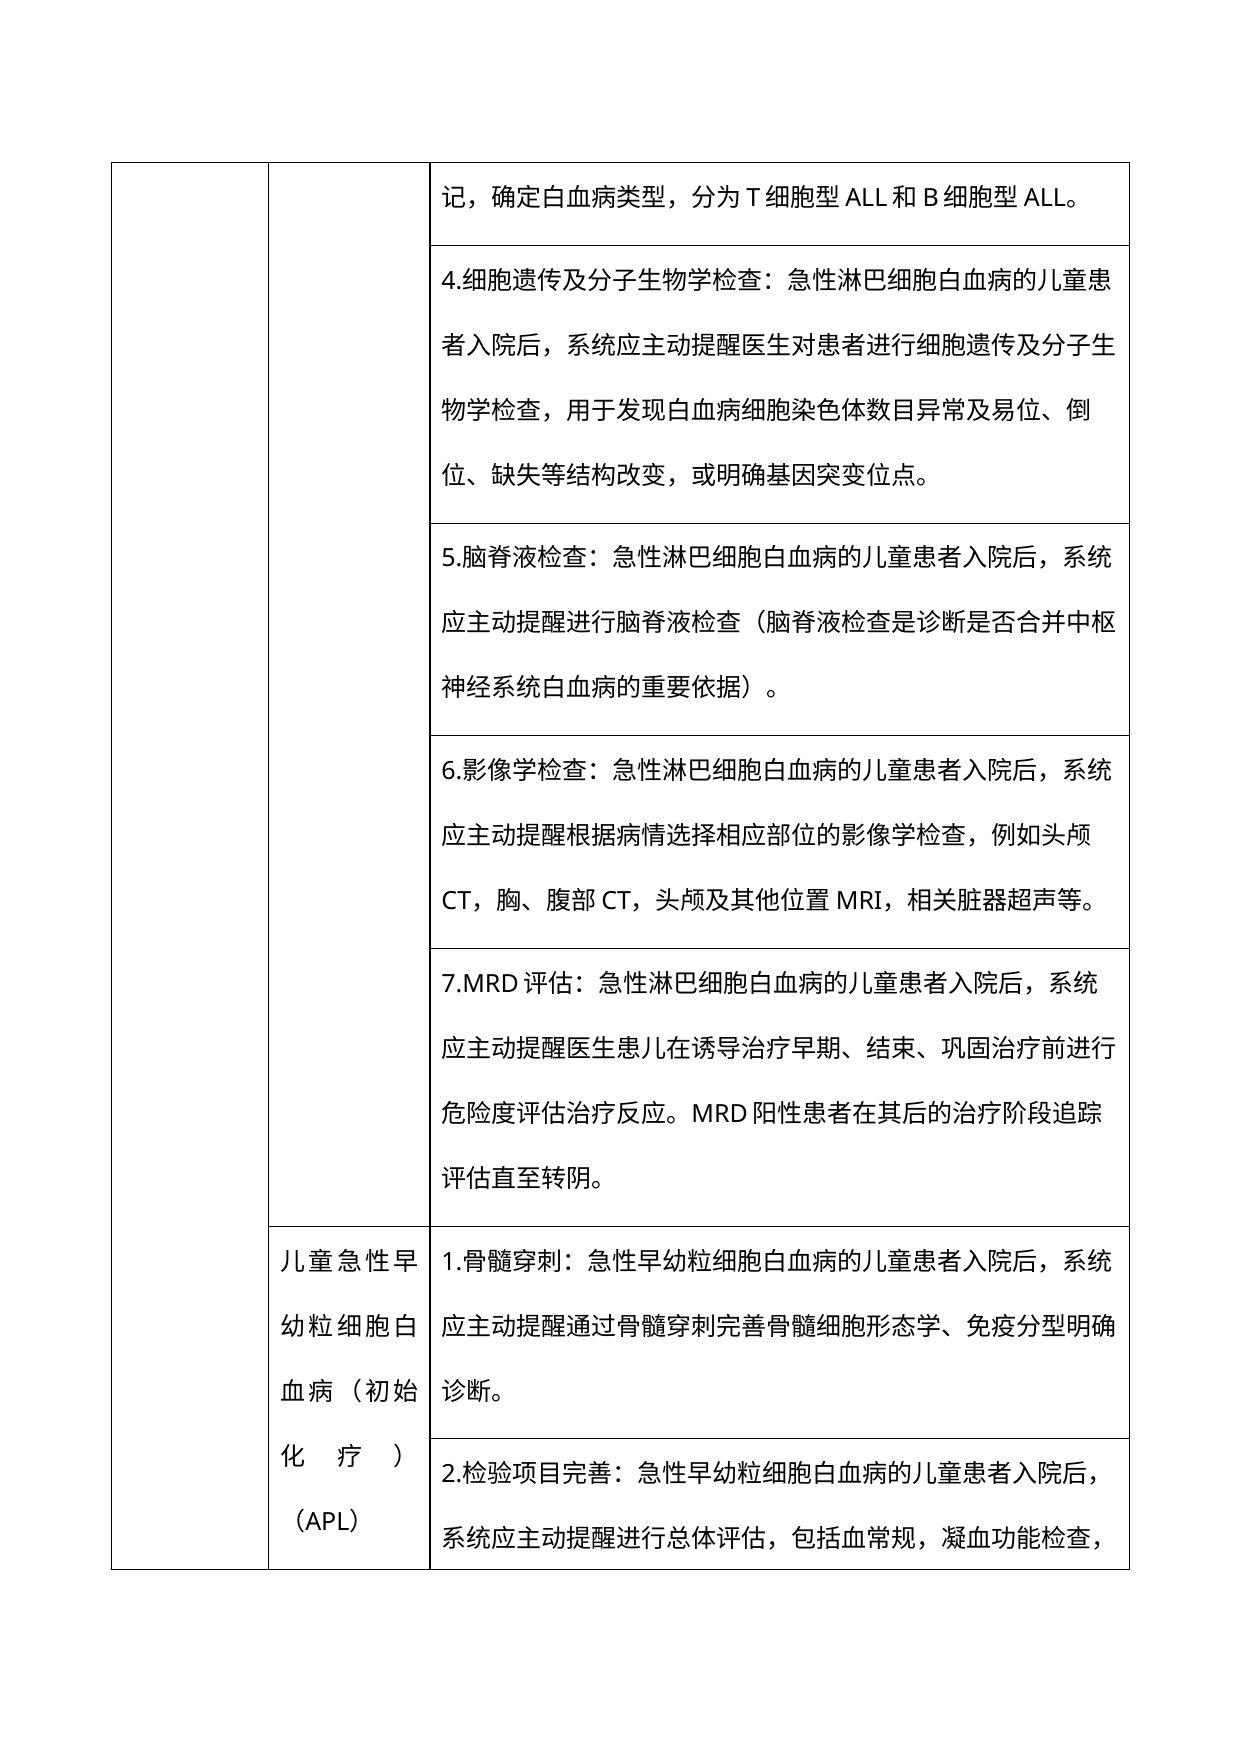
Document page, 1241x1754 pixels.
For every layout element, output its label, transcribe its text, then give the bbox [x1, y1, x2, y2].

table_cell 1.骨髓穿刺：急性早幼粒细胞白血病的儿童患者入院后，系统应主动提醒通过骨髓穿刺完善骨髓细胞形态学、免疫分型明确诊断。 [431, 1227, 1129, 1438]
table_cell 5.脑脊液检查：急性淋巴细胞白血病的儿童患者入院后，系统应主动提醒进行脑脊液检查（脑脊液检查是诊断是否合并中枢神经系统白血病的重要依据）。 [431, 524, 1129, 735]
table_cell 4.细胞遗传及分子生物学检查：急性淋巴细胞白血病的儿童患者入院后，系统应主动提醒医生对患者进行细胞遗传及分子生物学检查，用于发现白血病细胞染色体数目异常及易位、倒位、缺失等结构改变，或明确基因突变位点。 [431, 246, 1129, 522]
table_cell 7.MRD评估：急性淋巴细胞白血病的儿童患者入院后，系统应主动提醒医生患儿在诱导治疗早期、结束、巩固治疗前进行危险度评估治疗反应。MRD阳性患者在其后的治疗阶段追踪评估直至转阴。 [431, 949, 1129, 1226]
table_cell 6.影像学检查：急性淋巴细胞白血病的儿童患者入院后，系统应主动提醒根据病情选择相应部位的影像学检查，例如头颅CT，胸、腹部CT，头颅及其他位置MRI，相关脏器超声等。 [431, 736, 1129, 948]
table_cell 儿童急性早幼粒细胞白血病（初始化疗）（APL） [269, 1227, 429, 1569]
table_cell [431, 163, 1129, 245]
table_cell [431, 1439, 1129, 1569]
